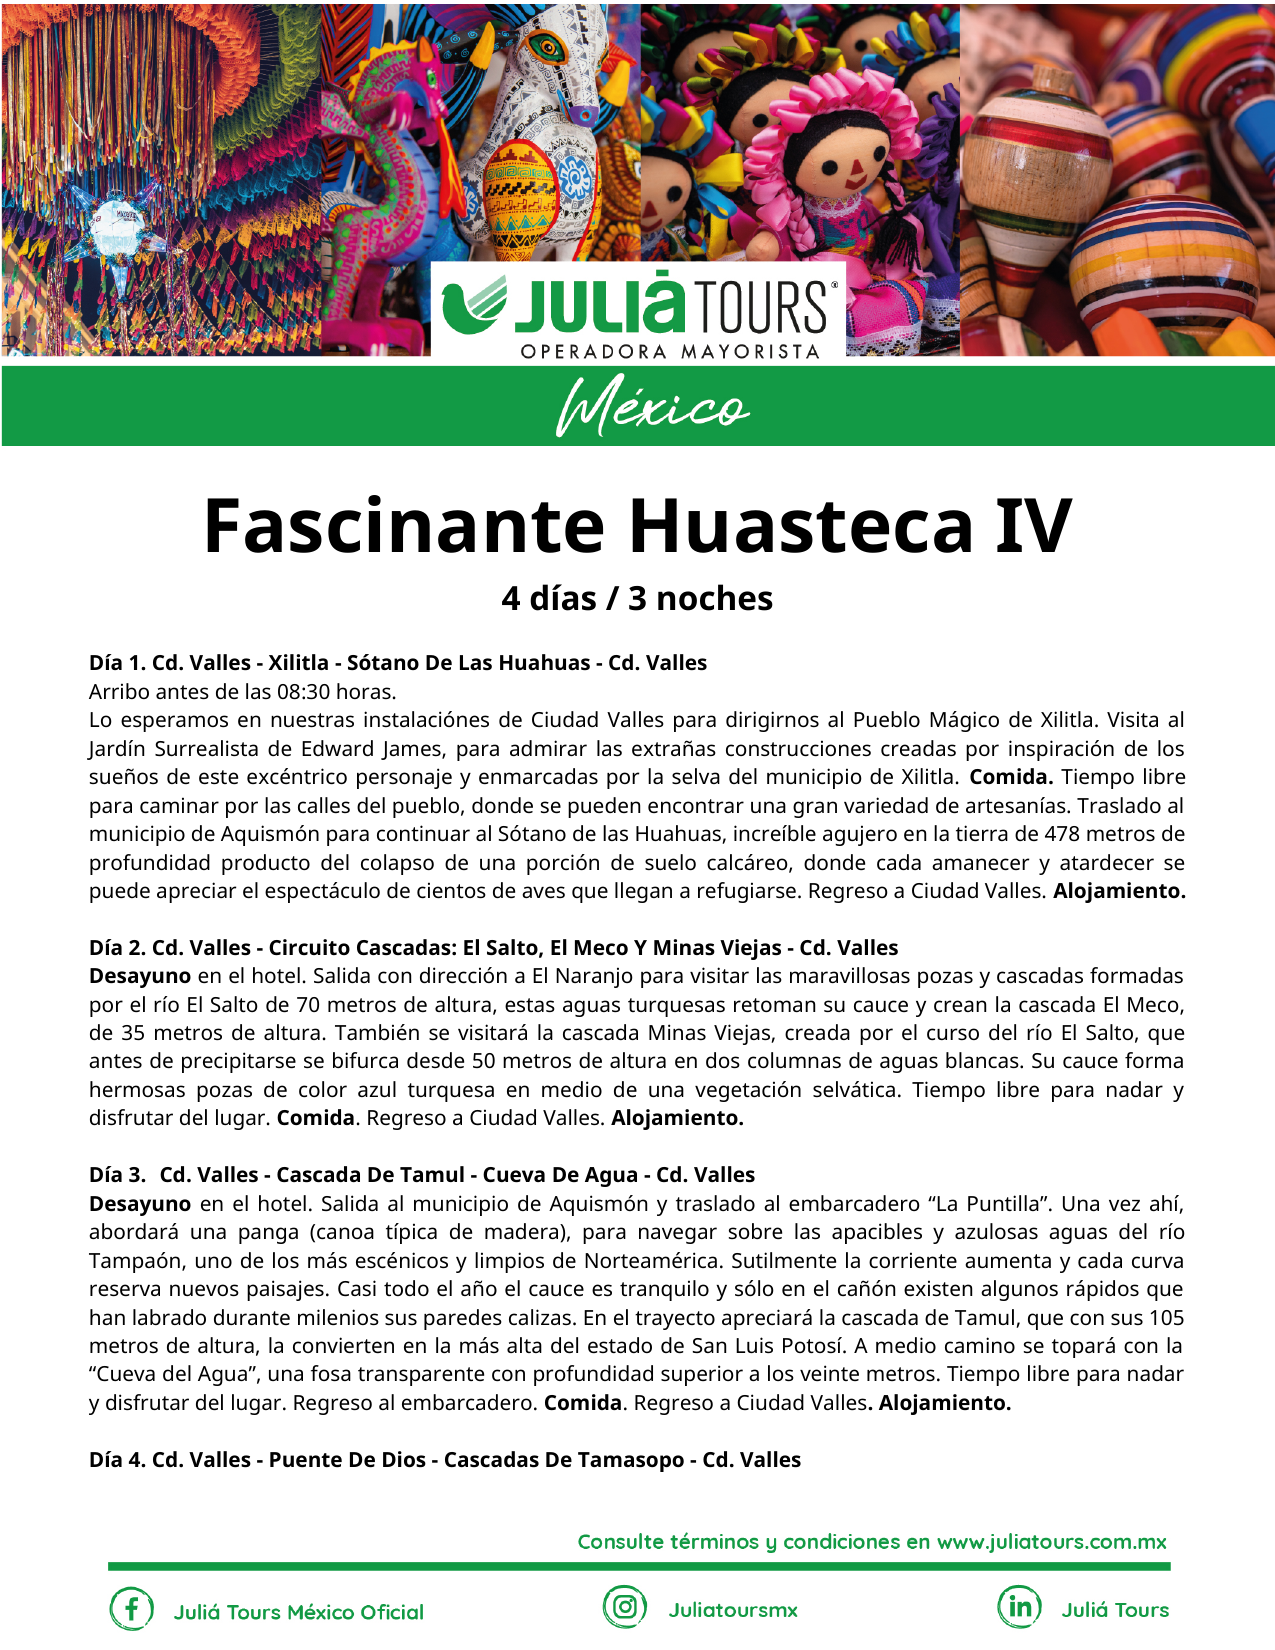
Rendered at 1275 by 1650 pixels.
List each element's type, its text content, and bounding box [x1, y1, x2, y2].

text Día 4. Cd. Valles - Puente De Dios - Cascadas De Tamasopo - Cd. Valles [89, 1445, 1186, 1473]
text Fascinante Huasteca IV [89, 472, 1186, 575]
picture [1, 3, 1275, 1650]
text Desayuno en el hotel. Salida al municipio de Aquismón y traslado al embarcadero “La Puntilla”. Una vez ahí, abordará una panga (canoa típica de madera), para navegar sobre las apacibles y azulosas aguas del río Tampaón, uno de los más escénicos y limpios de Norteamérica. Sutilmente la corriente aumenta y cada curva reserva nuevos paisajes. Casi todo el año el cauce es tranquilo y sólo en el cañón existen algunos rápidos que han labrado durante milenios sus paredes calizas. En el trayecto apreciará la cascada de Tamul, que con sus 105 metros de altura, la convierten en la más alta del estado de San Luis Potosí. A medio camino se topará con la “Cueva del Agua”, una fosa transparente con profundidad superior a los veinte metros. Tiempo libre para nadar y disfrutar del lugar. Regreso al embarcadero. Comida. Regreso a Ciudad Valles. Alojamiento. [89, 1189, 1186, 1416]
text Desayuno en el hotel. Salida con dirección a El Naranjo para visitar las maravillosas pozas y cascadas formadas por el río El Salto de 70 metros de altura, estas aguas turquesas retoman su cauce y crean la cascada El Meco, de 35 metros de altura. También se visitará la cascada Minas Viejas, creada por el curso del río El Salto, que antes de precipitarse se bifurca desde 50 metros de altura en dos columnas de aguas blancas. Su cauce forma hermosas pozas de color azul turquesa en medio de una vegetación selvática. Tiempo libre para nadar y disfrutar del lugar. Comida. Regreso a Ciudad Valles. Alojamiento. [89, 961, 1186, 1132]
text Día 1. Cd. Valles - Xilitla - Sótano De Las Huahuas - Cd. Valles [89, 648, 1186, 677]
text Lo esperamos en nuestras instalaciónes de Ciudad Valles para dirigirnos al Pueblo Mágico de Xilitla. Visita al Jardín Surrealista de Edward James, para admirar las extrañas construcciones creadas por inspiración de los sueños de este excéntrico personaje y enmarcadas por la selva del municipio de Xilitla. Comida. Tiempo libre para caminar por las calles del pueblo, donde se pueden encontrar una gran variedad de artesanías. Traslado al municipio de Aquismón para continuar al Sótano de las Huahuas, increíble agujero en la tierra de 478 metros de profundidad producto del colapso de una porción de suelo calcáreo, donde cada amanecer y atardecer se puede apreciar el espectáculo de cientos de aves que llegan a refugiarse. Regreso a Ciudad Valles. Alojamiento. [89, 705, 1186, 904]
text Día 3. Cd. Valles - Cascada De Tamul - Cueva De Agua - Cd. Valles [89, 1160, 1186, 1189]
text Día 2. Cd. Valles - Circuito Cascadas: El Salto, El Meco Y Minas Viejas - Cd. Valles [89, 933, 1186, 961]
text 4 días / 3 noches [89, 575, 1186, 620]
text Arribo antes de las 08:30 horas. [89, 677, 1186, 705]
